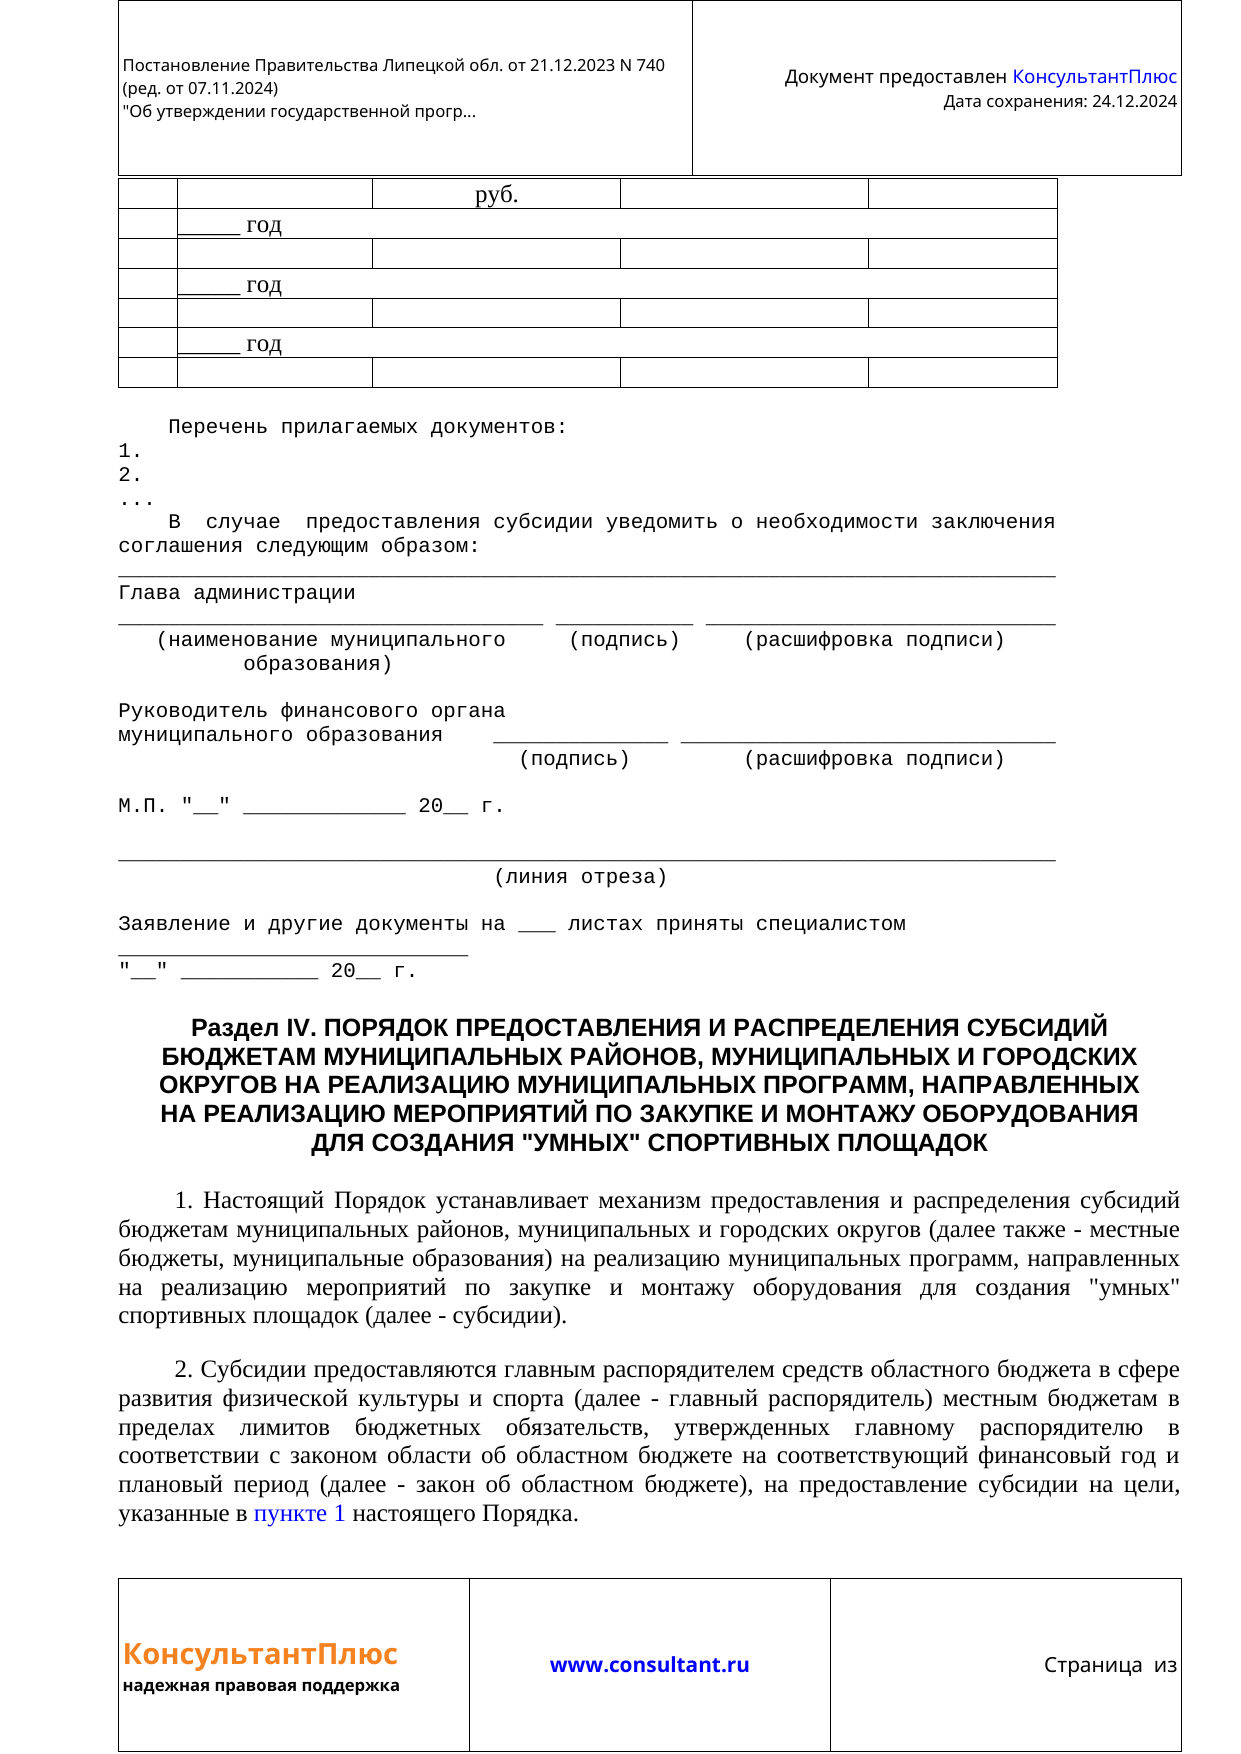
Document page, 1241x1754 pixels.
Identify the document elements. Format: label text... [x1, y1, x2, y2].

text 2. Субсидии предоставляются главным распорядителем средств областного бюджета в сфере развития физической культуры и спорта (далее - главный распорядитель) местным бюджетам в пределах лимитов бюджетных обязательств, утвержденных главному распорядителю в соответствии с законом области об областном бюджете на соответствующий финансовый год и плановый период (далее - закон об областном бюджете), на предоставление субсидии на цели, указанные в пункте 1 настоящего Порядка. [118, 1354, 1181, 1527]
text ___________________________________________________________________________ [118, 558, 1181, 582]
text образования) [118, 653, 1181, 677]
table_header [373, 179, 620, 208]
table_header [621, 179, 868, 208]
table_cell [119, 239, 177, 268]
text "__" ___________ 20__ г. [118, 960, 1181, 984]
text (линия отреза) [118, 866, 1181, 889]
table_cell [178, 239, 372, 268]
table_cell [119, 269, 177, 297]
table_cell _____ год [178, 209, 1057, 238]
text соглашения следующим образом: [118, 535, 1181, 558]
text 1. [118, 440, 1181, 464]
text М.П. "__" _____________ 20__ г. [118, 795, 1181, 818]
table_header N п/п [119, 179, 177, 208]
text В случае предоставления субсидии уведомить о необходимости заключения [118, 511, 1181, 535]
text (наименование муниципального (подпись) (расшифровка подписи) [118, 629, 1181, 653]
table_cell [621, 299, 868, 327]
table_cell [869, 358, 1057, 387]
table_cell [869, 299, 1057, 327]
text Руководитель финансового органа [118, 700, 1181, 724]
title БЮДЖЕТАМ МУНИЦИПАЛЬНЫХ РАЙОНОВ, МУНИЦИПАЛЬНЫХ И ГОРОДСКИХ [118, 1042, 1181, 1070]
text __________________________________ ___________ ____________________________ [118, 606, 1181, 629]
table_cell [178, 299, 372, 327]
text Глава администрации [118, 582, 1181, 606]
text ___________________________________________________________________________ [118, 842, 1181, 866]
text муниципального образования ______________ ______________________________ [118, 724, 1181, 748]
text (подпись) (расшифровка подписи) [118, 748, 1181, 771]
title НА РЕАЛИЗАЦИЮ МЕРОПРИЯТИЙ ПО ЗАКУПКЕ И МОНТАЖУ ОБОРУДОВАНИЯ [118, 1099, 1181, 1128]
table_cell [119, 328, 177, 357]
table_cell [178, 358, 372, 387]
title ДЛЯ СОЗДАНИЯ "УМНЫХ" СПОРТИВНЫХ ПЛОЩАДОК [118, 1128, 1181, 1157]
table_cell [621, 239, 868, 268]
title Раздел IV. ПОРЯДОК ПРЕДОСТАВЛЕНИЯ И РАСПРЕДЕЛЕНИЯ СУБСИДИЙ [118, 1013, 1181, 1042]
text ____________________________ [118, 937, 1181, 960]
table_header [869, 179, 1057, 208]
table_cell [373, 299, 620, 327]
text Перечень прилагаемых документов: [118, 417, 1181, 440]
table_cell _____ год [178, 328, 1057, 357]
table_cell [621, 358, 868, 387]
table_cell [373, 239, 620, 268]
table_cell [869, 239, 1057, 268]
table_cell [373, 358, 620, 387]
table_cell [119, 299, 177, 327]
text Заявление и другие документы на ___ листах приняты специалистом [118, 913, 1181, 937]
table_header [178, 179, 372, 208]
table_cell [119, 358, 177, 387]
text 1. Настоящий Порядок устанавливает механизм предоставления и распределения субсидий бюджетам муниципальных районов, муниципальных и городских округов (далее также - местные бюджеты, муниципальные образования) на реализацию муниципальных программ, направленных на реализацию мероприятий по закупке и монтажу оборудования для создания "умных" спортивных площадок (далее - субсидии). [118, 1185, 1181, 1329]
table_cell _____ год [178, 269, 1057, 297]
table_cell [119, 209, 177, 238]
text 2. [118, 464, 1181, 487]
title ОКРУГОВ НА РЕАЛИЗАЦИЮ МУНИЦИПАЛЬНЫХ ПРОГРАММ, НАПРАВЛЕННЫХ [118, 1070, 1181, 1099]
text ... [118, 487, 1181, 511]
